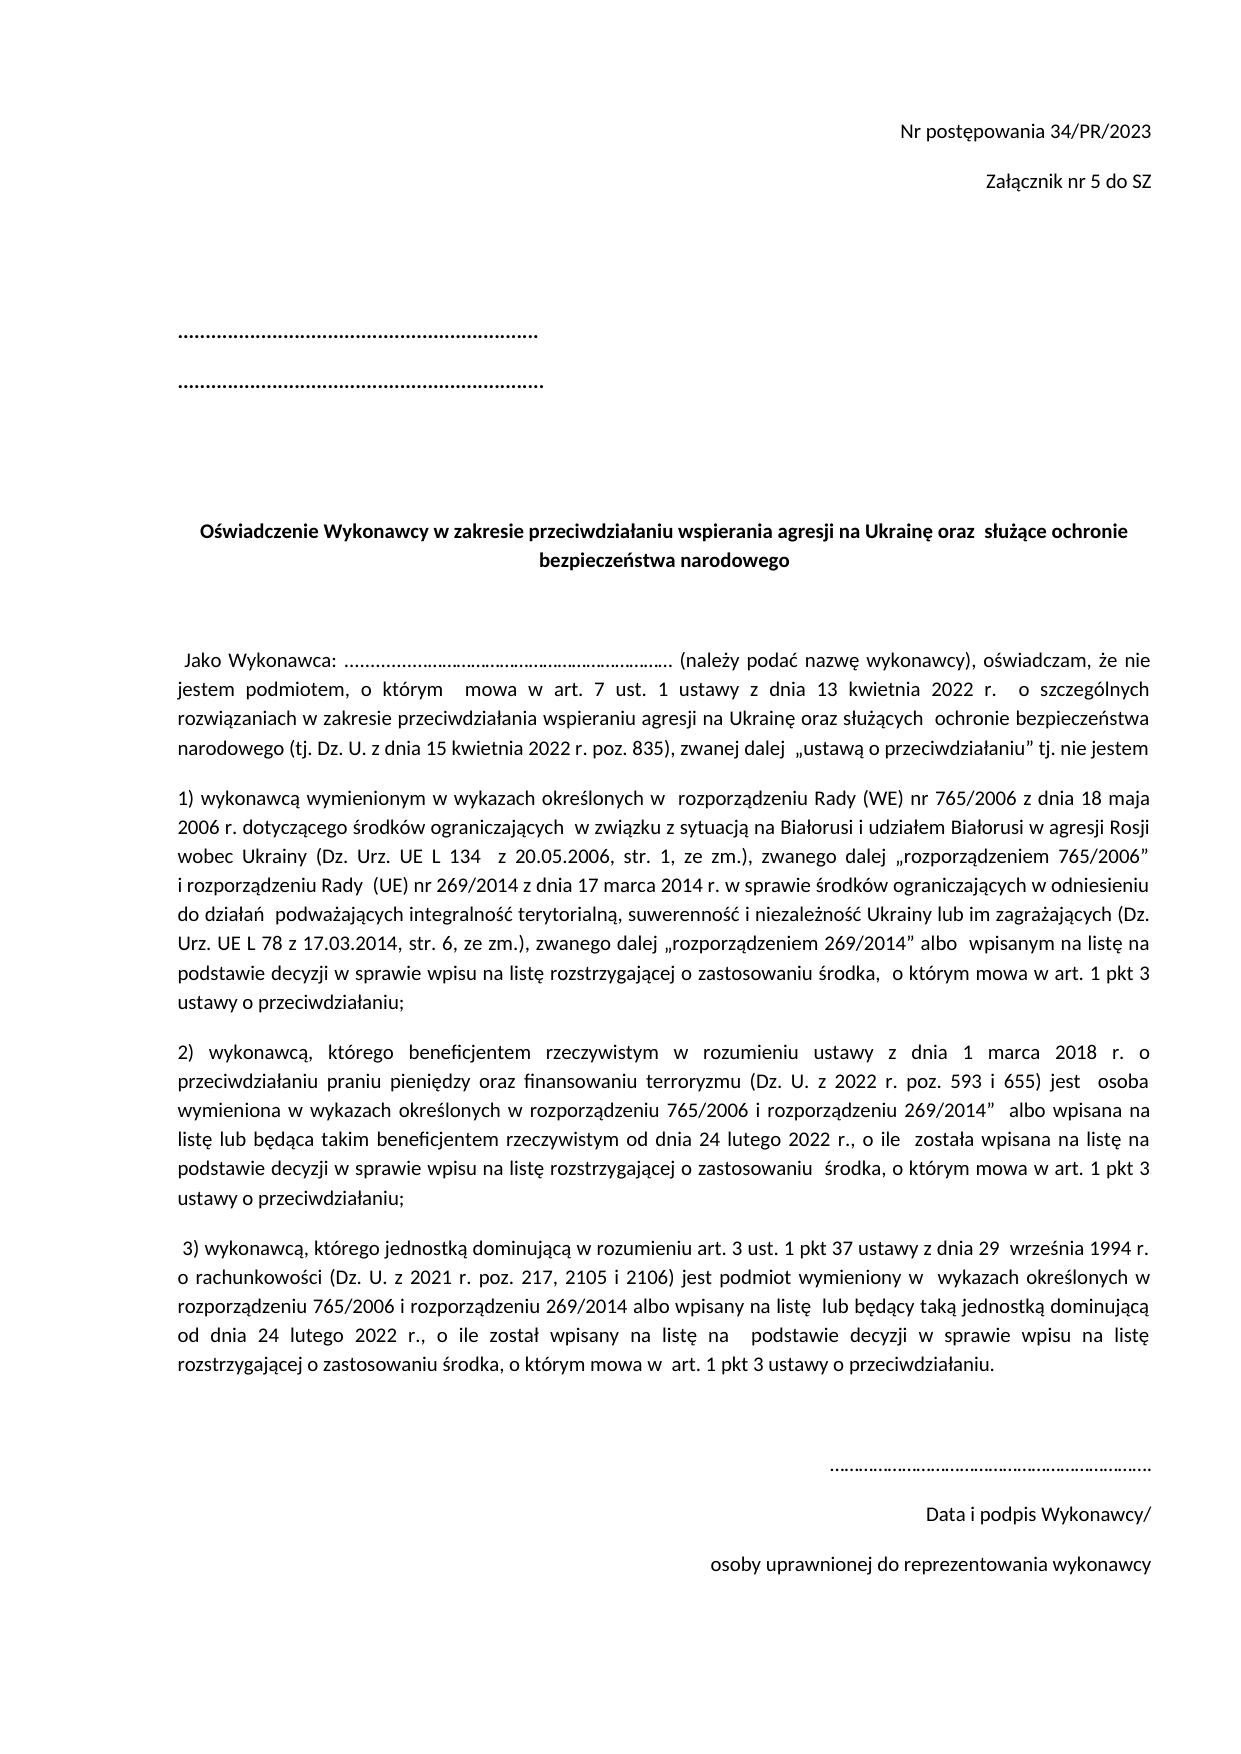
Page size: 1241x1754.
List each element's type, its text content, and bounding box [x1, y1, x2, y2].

text Nr postępowania 34/PR/2023 [177, 118, 1152, 143]
text Oświadczenie Wykonawcy w zakresie przeciwdziałaniu wspierania agresji na Ukrainę oraz służące ochronie bezpieczeństwa narodowego [177, 518, 1152, 573]
text .................................................................. [177, 368, 1152, 393]
text 3) wykonawcą, którego jednostką dominującą w rozumieniu art. 3 ust. 1 pkt 37 ustawy z dnia 29 września 1994 r. o rachunkowości (Dz. U. z 2021 r. poz. 217, 2105 i 2106) jest podmiot wymieniony w wykazach określonych w rozporządzeniu 765/2006 i rozporządzeniu 269/2014 albo wpisany na listę lub będący taką jednostką dominującą od dnia 24 lutego 2022 r., o ile został wpisany na listę na podstawie decyzji w sprawie wpisu na listę rozstrzygającej o zastosowaniu środka, o którym mowa w art. 1 pkt 3 ustawy o przeciwdziałaniu. [177, 1235, 1152, 1377]
text osoby uprawnionej do reprezentowania wykonawcy [177, 1551, 1152, 1577]
text ................................................................. [177, 318, 1152, 343]
text Załącznik nr 5 do SZ [177, 168, 1152, 193]
text 1) wykonawcą wymienionym w wykazach określonych w rozporządzeniu Rady (WE) nr 765/2006 z dnia 18 maja 2006 r. dotyczącego środków ograniczających w związku z sytuacją na Białorusi i udziałem Białorusi w agresji Rosji wobec Ukrainy (Dz. Urz. UE L 134 z 20.05.2006, str. 1, ze zm.), zwanego dalej „rozporządzeniem 765/2006” i rozporządzeniu Rady (UE) nr 269/2014 z dnia 17 marca 2014 r. w sprawie środków ograniczających w odniesieniu do działań podważających integralność terytorialną, suwerenność i niezależność Ukrainy lub im zagrażających (Dz. Urz. UE L 78 z 17.03.2014, str. 6, ze zm.), zwanego dalej „rozporządzeniem 269/2014” albo wpisanym na listę na podstawie decyzji w sprawie wpisu na listę rozstrzygającej o zastosowaniu środka, o którym mowa w art. 1 pkt 3 ustawy o przeciwdziałaniu; [177, 785, 1152, 1014]
text Jako Wykonawca: ................…………………………………………… (należy podać nazwę wykonawcy), oświadczam, że nie jestem podmiotem, o którym mowa w art. 7 ust. 1 ustawy z dnia 13 kwietnia 2022 r. o szczególnych rozwiązaniach w zakresie przeciwdziałania wspieraniu agresji na Ukrainę oraz służących ochronie bezpieczeństwa narodowego (tj. Dz. U. z dnia 15 kwietnia 2022 r. poz. 835), zwanej dalej „ustawą o przeciwdziałaniu” tj. nie jestem [177, 647, 1152, 760]
text Data i podpis Wykonawcy/ [177, 1501, 1152, 1527]
text 2) wykonawcą, którego beneficjentem rzeczywistym w rozumieniu ustawy z dnia 1 marca 2018 r. o przeciwdziałaniu praniu pieniędzy oraz finansowaniu terroryzmu (Dz. U. z 2022 r. poz. 593 i 655) jest osoba wymieniona w wykazach określonych w rozporządzeniu 765/2006 i rozporządzeniu 269/2014” albo wpisana na listę lub będąca takim beneficjentem rzeczywistym od dnia 24 lutego 2022 r., o ile została wpisana na listę na podstawie decyzji w sprawie wpisu na listę rozstrzygającej o zastosowaniu środka, o którym mowa w art. 1 pkt 3 ustawy o przeciwdziałaniu; [177, 1039, 1152, 1210]
text …………………………………………………………. [177, 1451, 1152, 1477]
